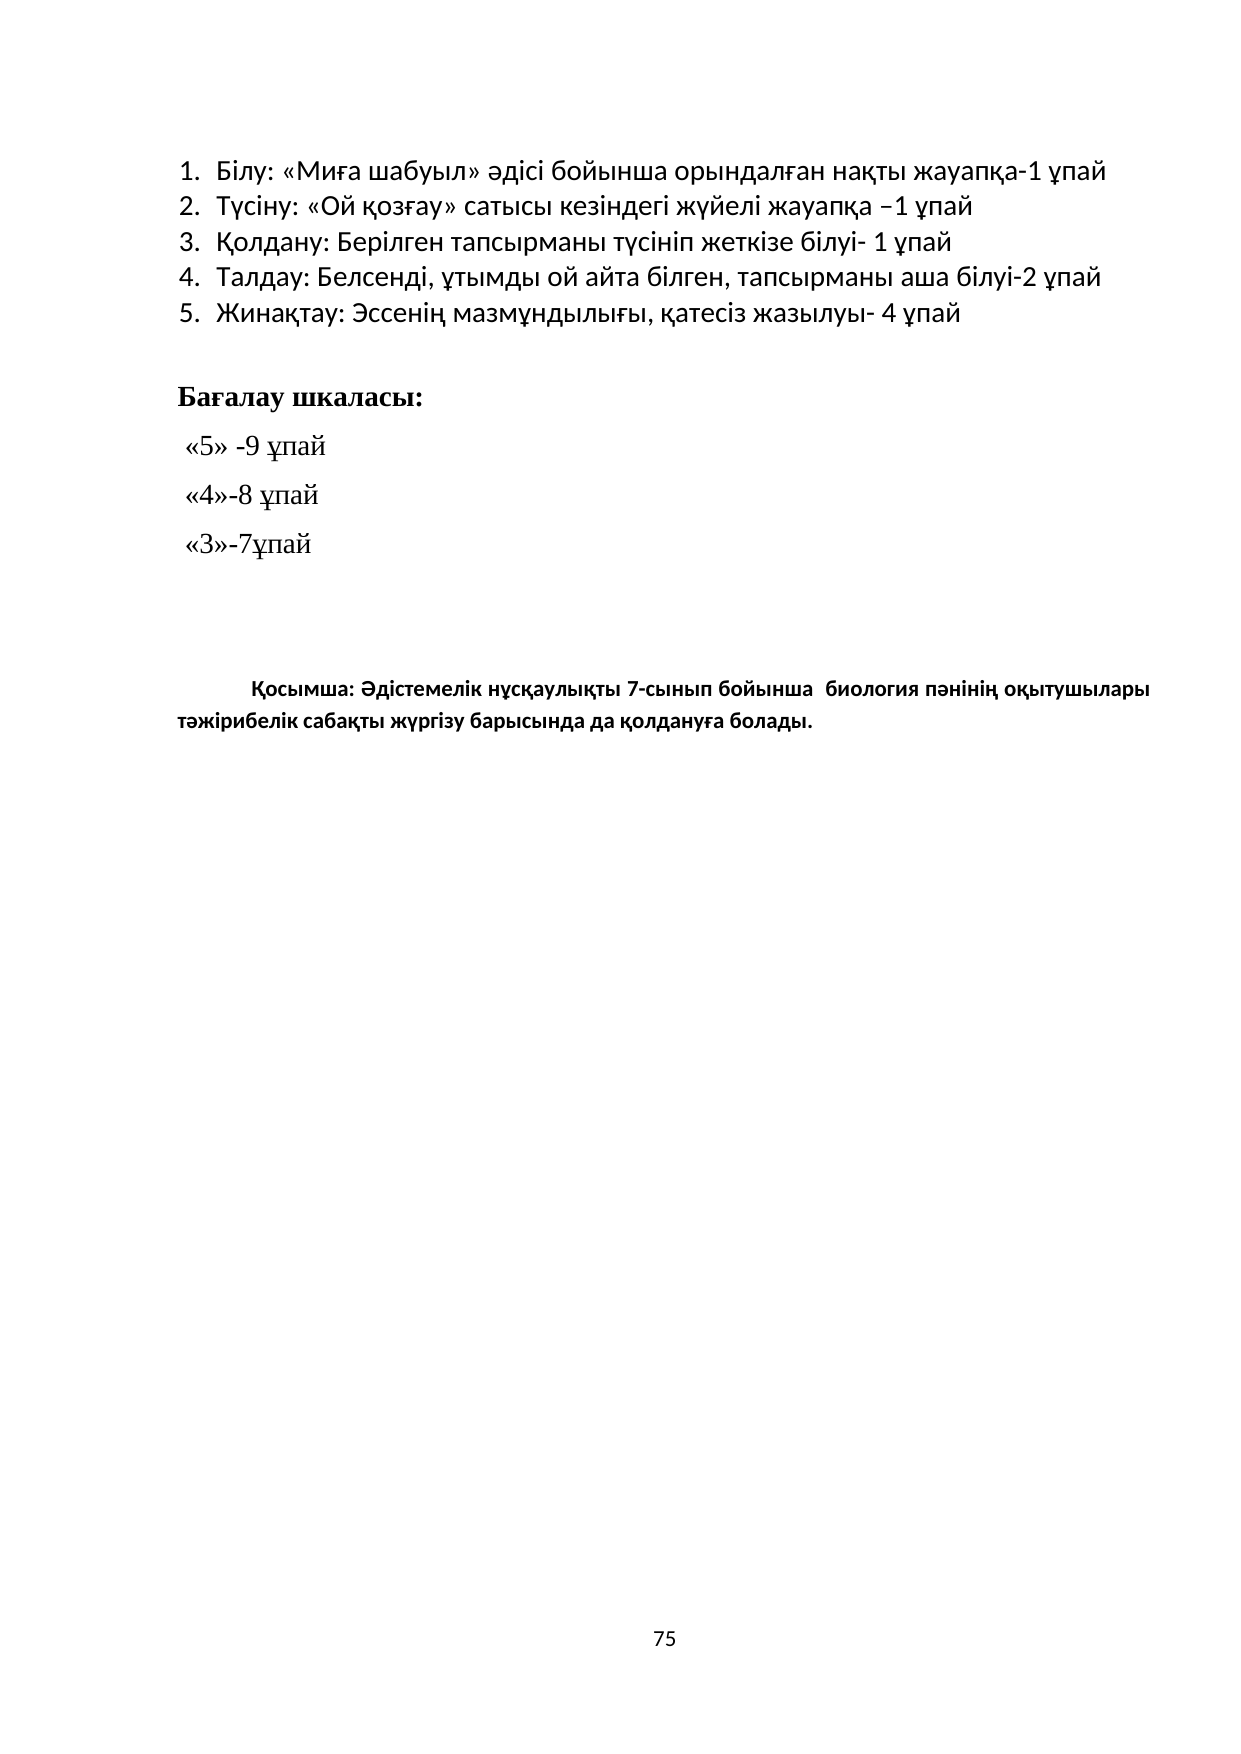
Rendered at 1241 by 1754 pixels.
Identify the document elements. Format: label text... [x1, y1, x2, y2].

text Қосымша: Әдістемелік нұсқаулықты 7-сынып бойынша биология пәнінің оқытушылары тәжірибелік сабақты жүргізу барысында да қолдануға болады. [177, 674, 1152, 734]
text «4»-8 ұпай [177, 477, 1152, 511]
text «5» -9 ұпай [177, 428, 1152, 462]
list Білу: «Миға шабуыл» әдісі бойынша орындалған нақты жауапқа-1 ұпай [179, 152, 1152, 187]
text Бағалау шкаласы: [177, 379, 1152, 412]
list Қолдану: Берілген тапсырманы түсініп жеткізе білуі- 1 ұпай [179, 223, 1152, 258]
list Түсіну: «Ой қозғау» сатысы кезіндегі жүйелі жауапқа –1 ұпай [179, 187, 1152, 223]
text «3»-7ұпай [177, 526, 1152, 560]
list Талдау: Белсенді, ұтымды ой айта білген, тапсырманы аша білуі-2 ұпай [179, 258, 1152, 294]
list Жинақтау: Эссенің мазмұндылығы, қатесіз жазылуы- 4 ұпай [179, 294, 1152, 330]
